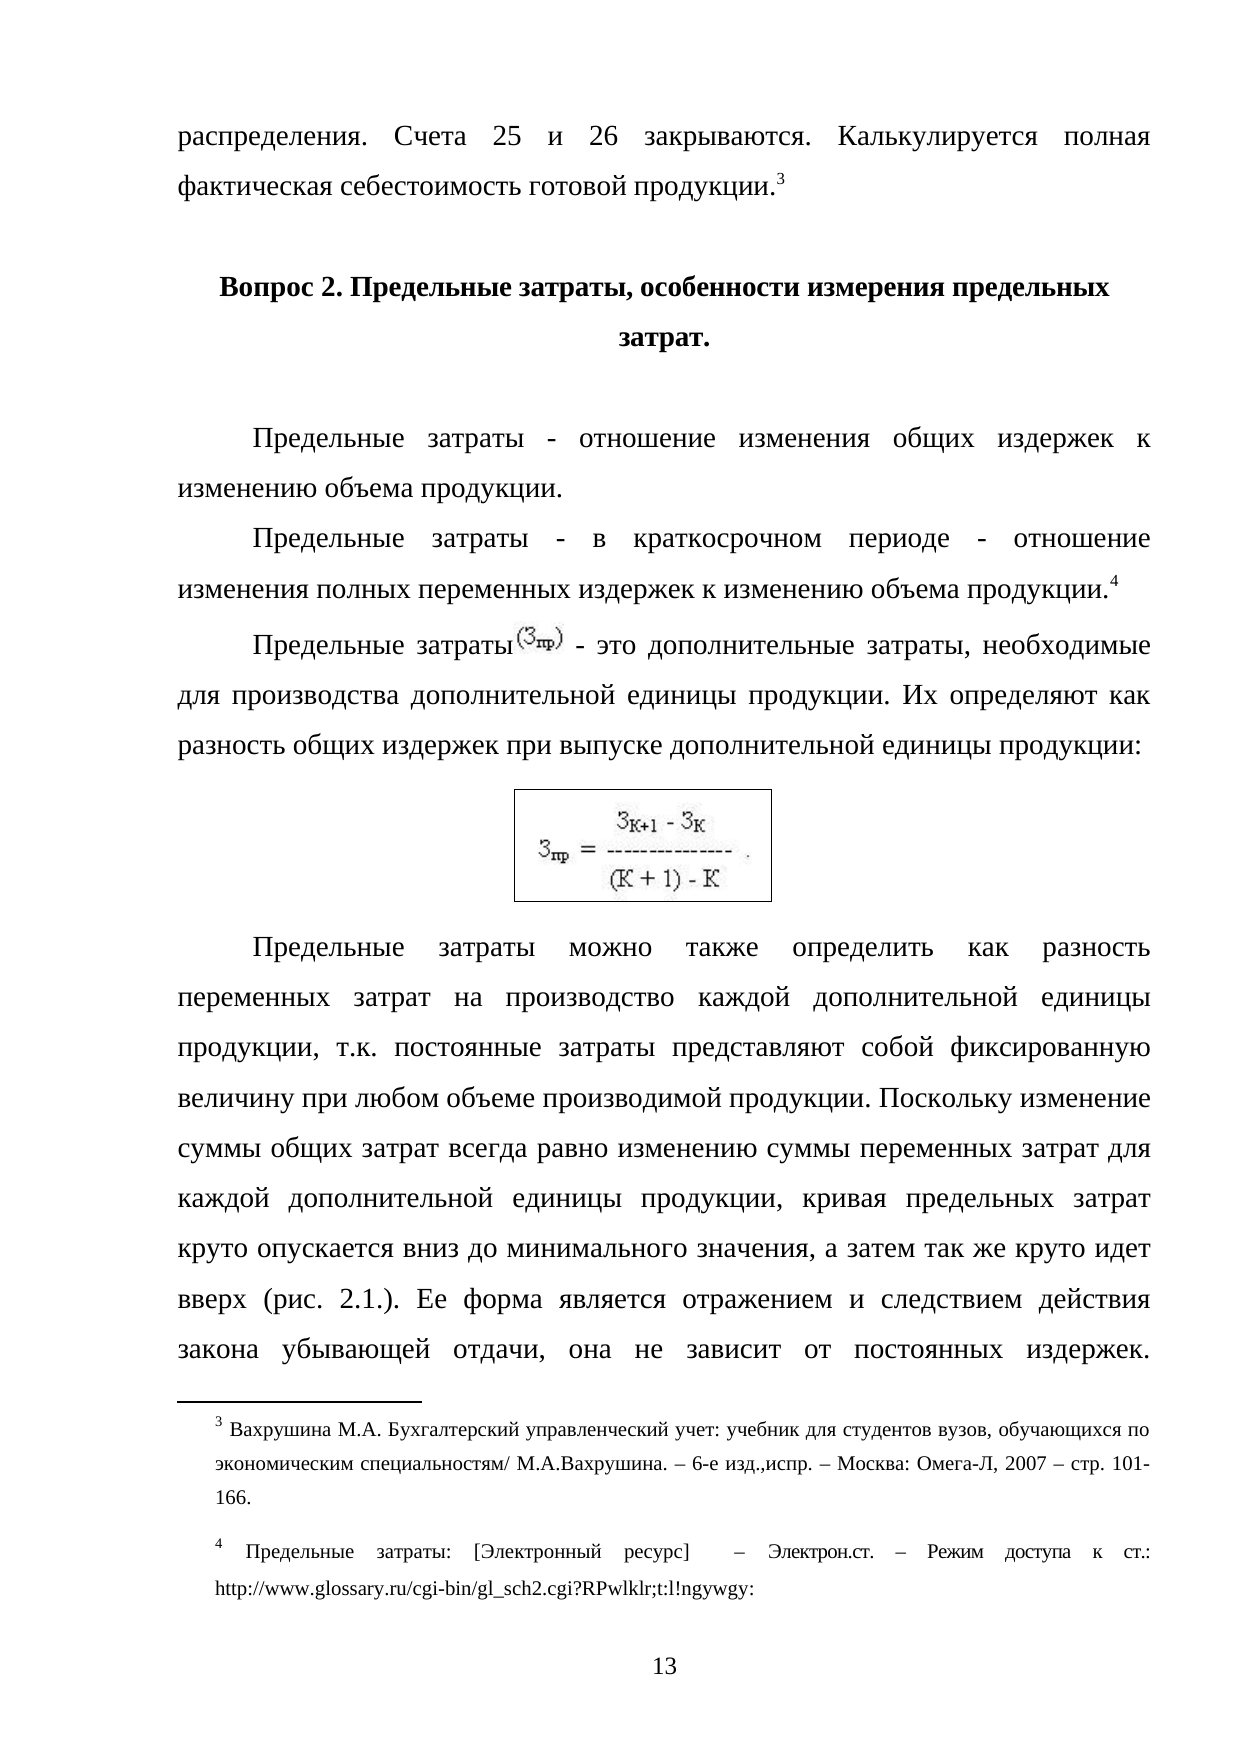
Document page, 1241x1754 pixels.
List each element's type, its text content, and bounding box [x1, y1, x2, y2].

picture [515, 790, 771, 901]
text Предельные затраты - это дополнительные затраты, необходимые для производства дополнительной единицы продукции. Их определяют как разность общих издержек при выпуске дополнительной единицы продукции: [177, 621, 1152, 761]
text Вопрос 2. Предельные затраты, особенности измерения предельных затрат. [177, 269, 1152, 353]
text Предельные затраты - в краткосрочном периоде - отношение изменения полных переменных издержек к изменению объема продукции. [177, 521, 1152, 604]
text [177, 118, 1152, 202]
picture [513, 621, 564, 654]
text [177, 929, 1152, 1365]
text Предельные затраты - отношение изменения общих издержек к изменению объема продукции. [177, 420, 1152, 504]
